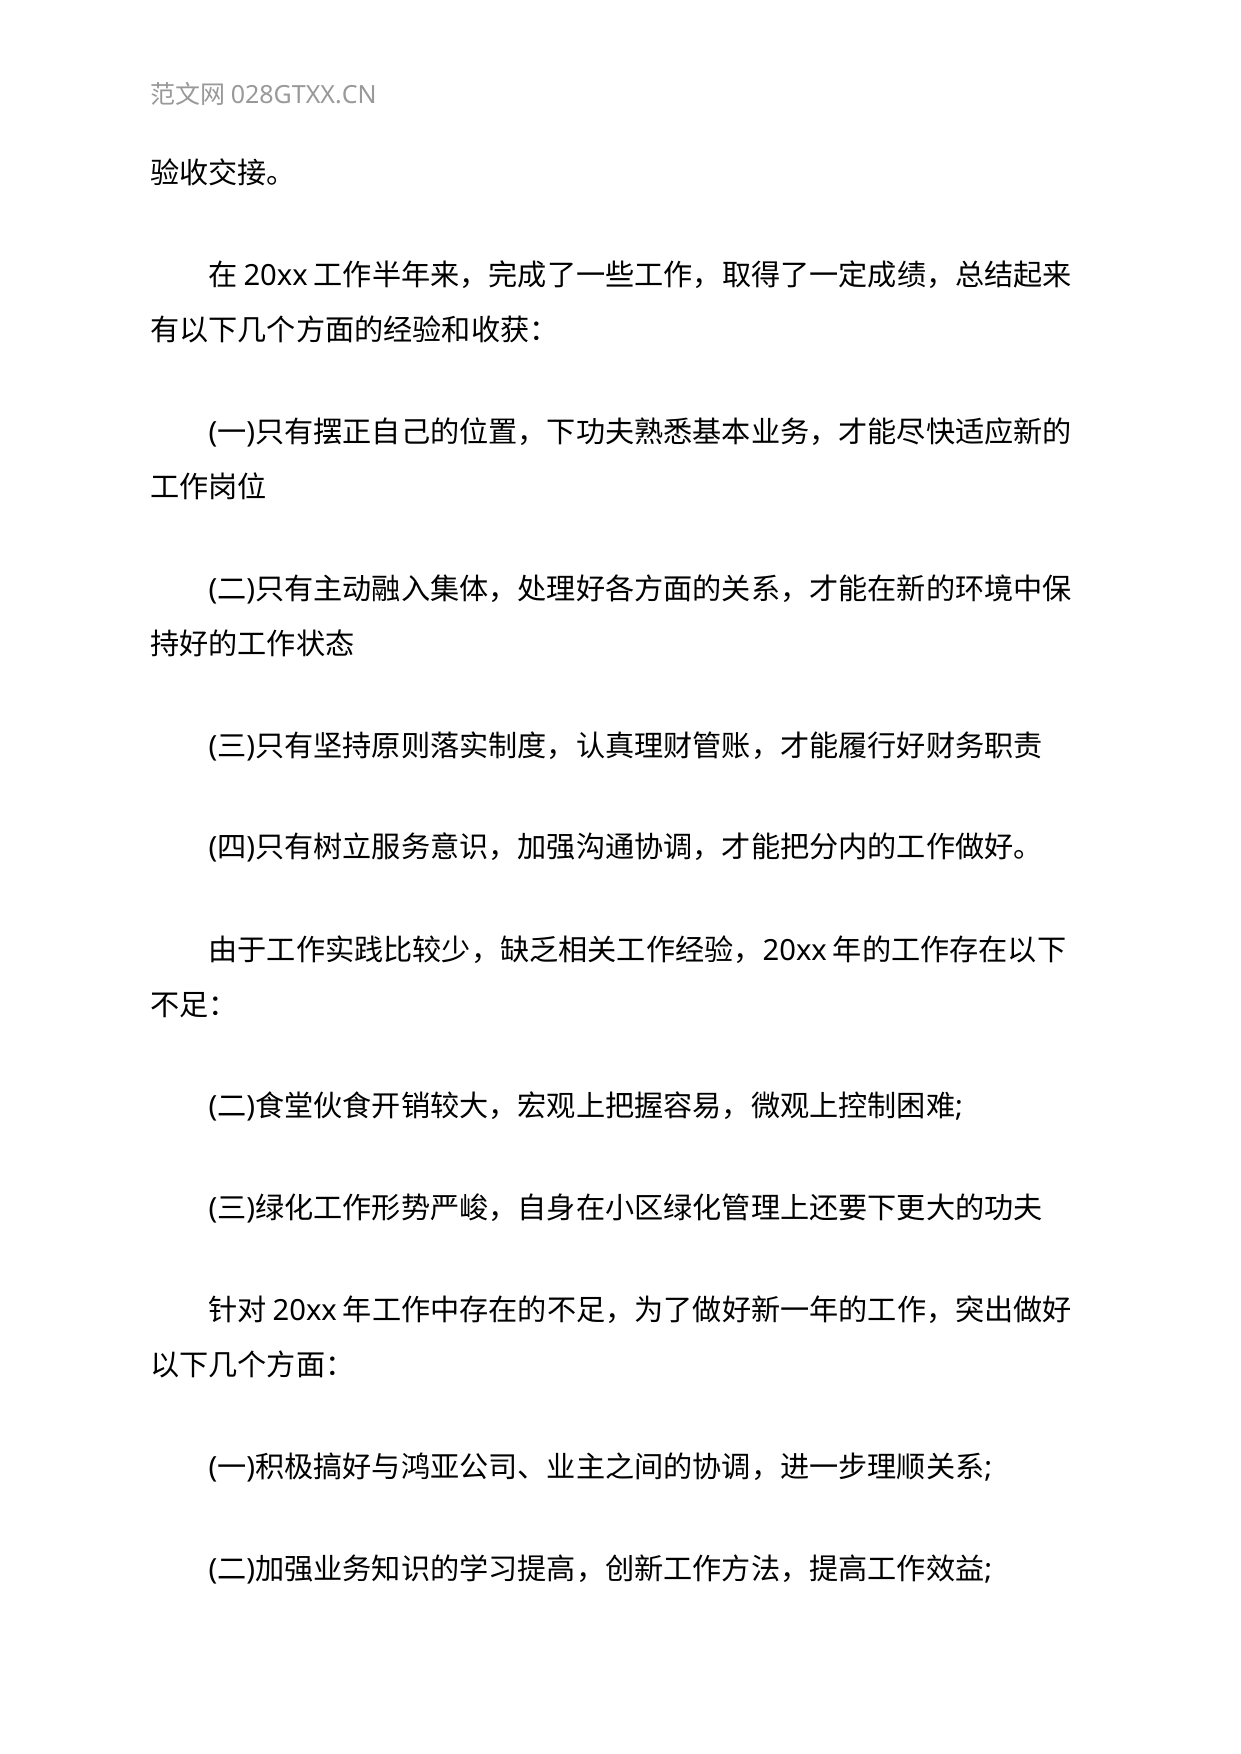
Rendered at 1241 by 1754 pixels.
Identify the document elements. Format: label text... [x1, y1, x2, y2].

text (一)积极搞好与鸿亚公司、业主之间的协调，进一步理顺关系; [150, 1443, 1090, 1486]
text 在20xx工作半年来，完成了一些工作，取得了一定成绩，总结起来有以下几个方面的经验和收获： [150, 252, 1090, 349]
text (一)只有摆正自己的位置，下功夫熟悉基本业务，才能尽快适应新的工作岗位 [150, 408, 1090, 506]
text 针对20xx年工作中存在的不足，为了做好新一年的工作，突出做好以下几个方面： [150, 1287, 1090, 1384]
text (二)食堂伙食开销较大，宏观上把握容易，微观上控制困难; [150, 1083, 1090, 1125]
text (三)绿化工作形势严峻，自身在小区绿化管理上还要下更大的功夫 [150, 1185, 1090, 1227]
text (四)只有树立服务意识，加强沟通协调，才能把分内的工作做好。 [150, 824, 1090, 866]
text (三)只有坚持原则落实制度，认真理财管账，才能履行好财务职责 [150, 722, 1090, 764]
text (二)加强业务知识的学习提高，创新工作方法，提高工作效益; [150, 1546, 1090, 1588]
text (二)只有主动融入集体，处理好各方面的关系，才能在新的环境中保持好的工作状态 [150, 565, 1090, 663]
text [150, 150, 1090, 192]
text 由于工作实践比较少，缺乏相关工作经验，20xx年的工作存在以下不足： [150, 926, 1090, 1023]
